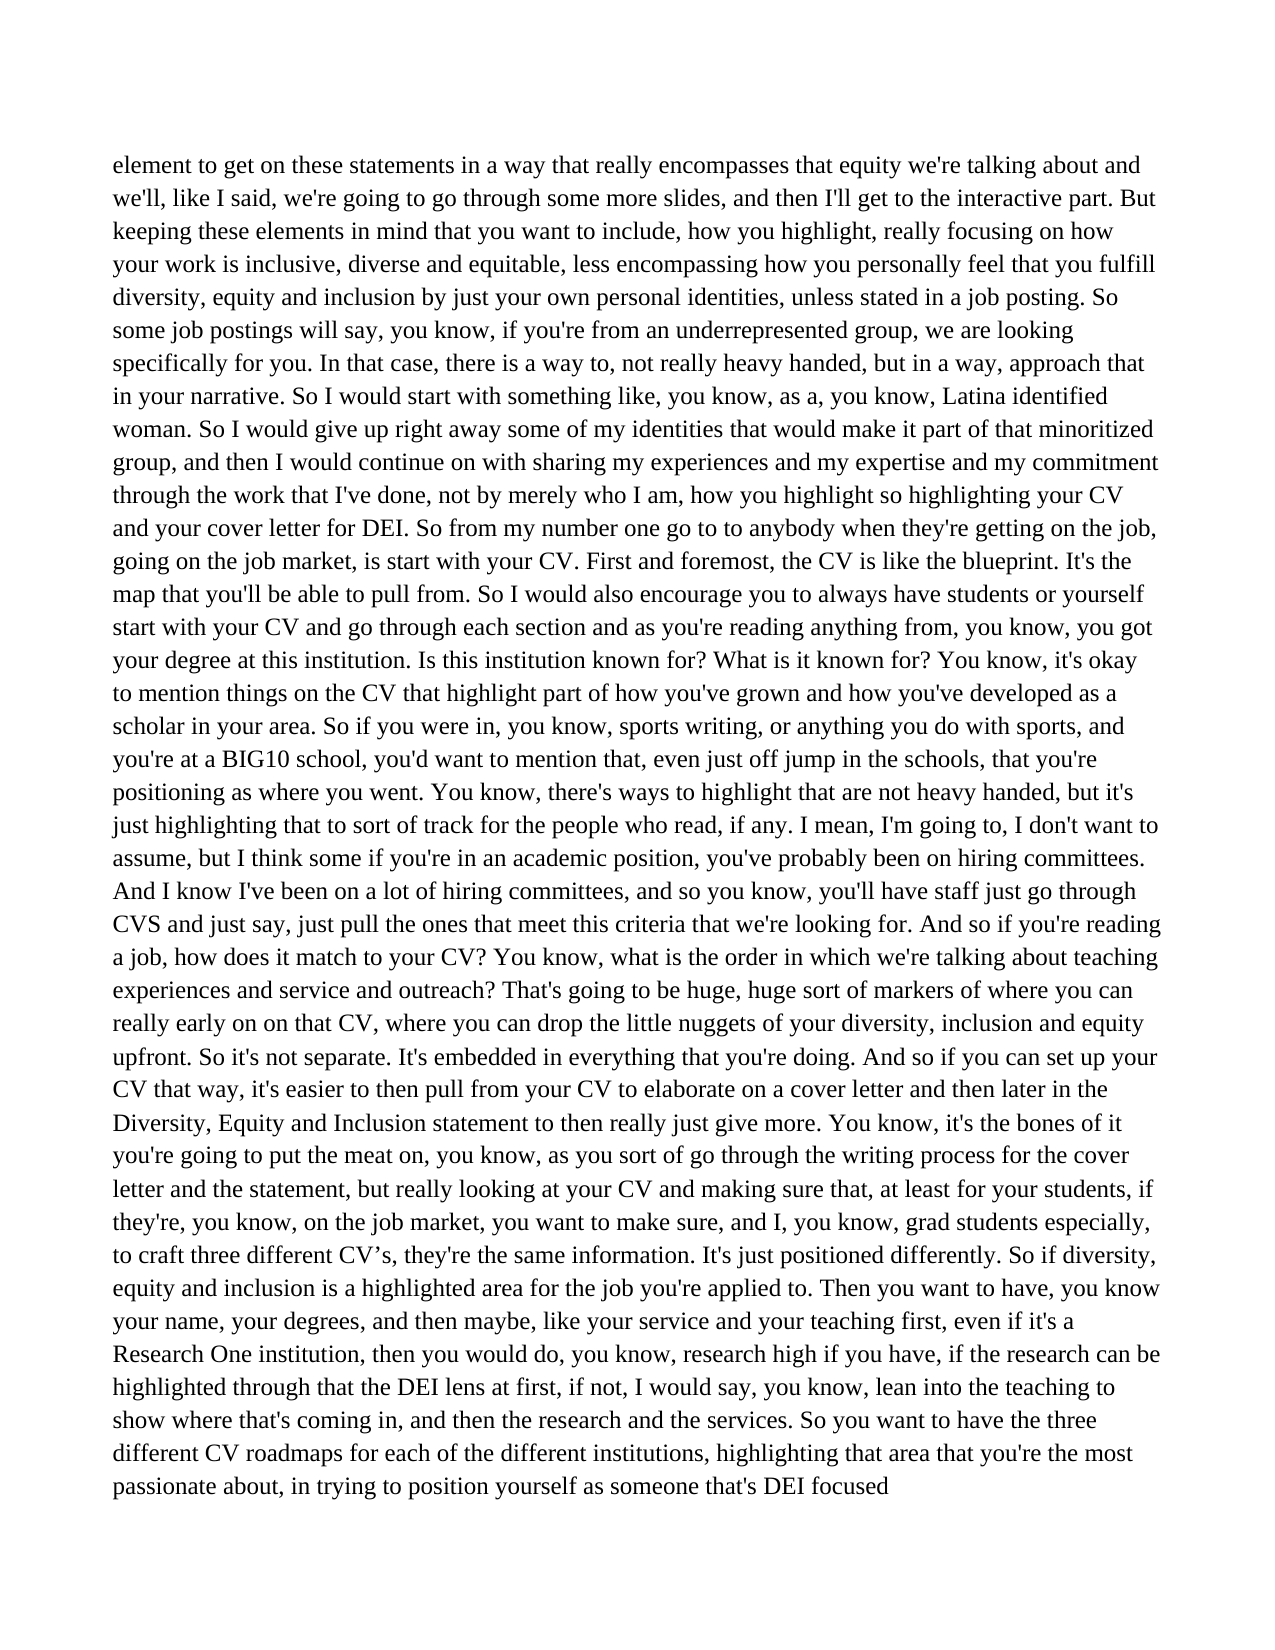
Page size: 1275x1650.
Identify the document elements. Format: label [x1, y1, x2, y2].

text [112, 150, 1162, 1499]
